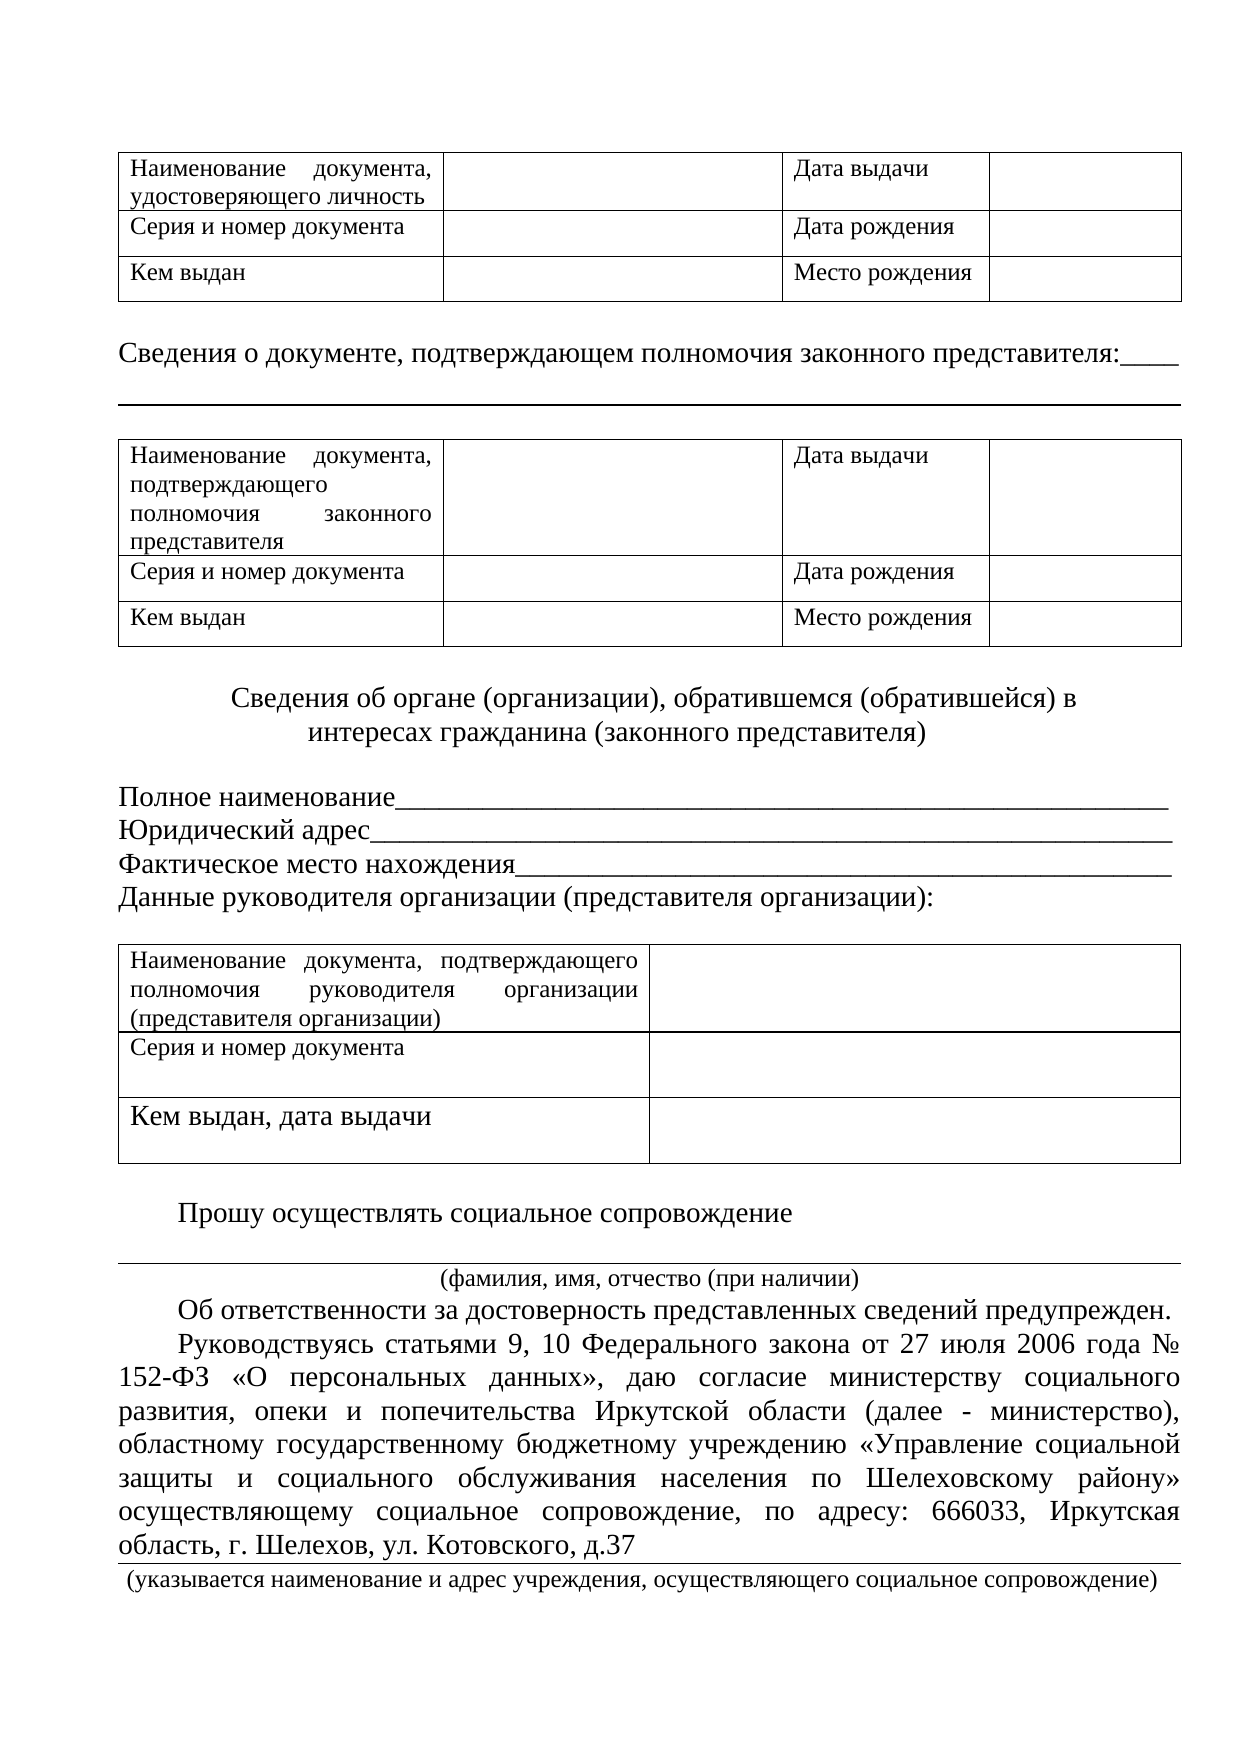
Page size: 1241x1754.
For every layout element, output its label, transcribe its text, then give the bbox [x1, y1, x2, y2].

table_cell Дата рождения [783, 211, 989, 256]
text Сведения о документе, подтверждающем полномочия законного представителя:____ [118, 335, 1181, 369]
text Руководствуясь статьями 9, 10 Федерального закона от 27 июля 2006 года № 152-ФЗ «О персональных данных», даю согласие министерству социального развития, опеки и попечительства Иркутской области (далее - министерство), областному государственному бюджетному учреждению «Управление социальной защиты и социального обслуживания населения по Шелеховскому району» осуществляющему социальное сопровождение, по адресу: 666033, Иркутская область, г. Шелехов, ул. Котовского, д.37 [118, 1326, 1181, 1563]
table_header [444, 440, 782, 555]
text Фактическое место нахождения_____________________________________________ [118, 846, 1181, 879]
table_cell Место рождения [783, 602, 989, 646]
table_cell [444, 556, 782, 601]
table_cell [990, 556, 1181, 601]
text (фамилия, имя, отчество (при наличии) [118, 1264, 1181, 1292]
table_header Дата выдачи [783, 440, 989, 555]
text Прошу осуществлять социальное сопровождение [118, 1195, 1181, 1229]
table_header Дата выдачи [783, 153, 989, 210]
table_header [990, 440, 1181, 555]
table_cell Кем выдан, дата выдачи [119, 1098, 649, 1163]
table_cell [444, 602, 782, 646]
table_cell Место рождения [783, 257, 989, 301]
text Юридический адрес_______________________________________________________ [118, 812, 1181, 846]
table_cell Кем выдан [119, 257, 443, 301]
text Полное наименование_____________________________________________________ [118, 779, 1181, 812]
text (указывается наименование и адрес учреждения, осуществляющего социальное сопровождение) [103, 1564, 1181, 1592]
table_cell [990, 602, 1181, 646]
table_cell [650, 1033, 1180, 1097]
table_cell Серия и номер документа [119, 1033, 649, 1097]
table_cell [650, 1098, 1180, 1163]
text Об ответственности за достоверность представленных сведений предупрежден. [118, 1292, 1181, 1326]
table_header Наименование документа, подтверждающего полномочия руководителя организации (представителя организации) [119, 945, 649, 1031]
text Данные руководителя организации (представителя организации): [118, 879, 1181, 913]
table_header Наименование документа, удостоверяющего личность [119, 153, 443, 210]
text Сведения об органе (организации), обратившемся (обратившейся) в интересах гражданина (законного представителя) [231, 680, 1181, 747]
table_cell Кем выдан [119, 602, 443, 646]
table_cell [444, 257, 782, 301]
table_header [444, 153, 782, 210]
table_header [650, 945, 1180, 1031]
table_header [990, 153, 1181, 210]
table_cell [990, 211, 1181, 256]
table_cell Серия и номер документа [119, 211, 443, 256]
table_cell [990, 257, 1181, 301]
table_cell [444, 211, 782, 256]
table_header Наименование документа, подтверждающего полномочия законного представителя [119, 440, 443, 555]
table_cell Серия и номер документа [119, 556, 443, 601]
table_cell Дата рождения [783, 556, 989, 601]
